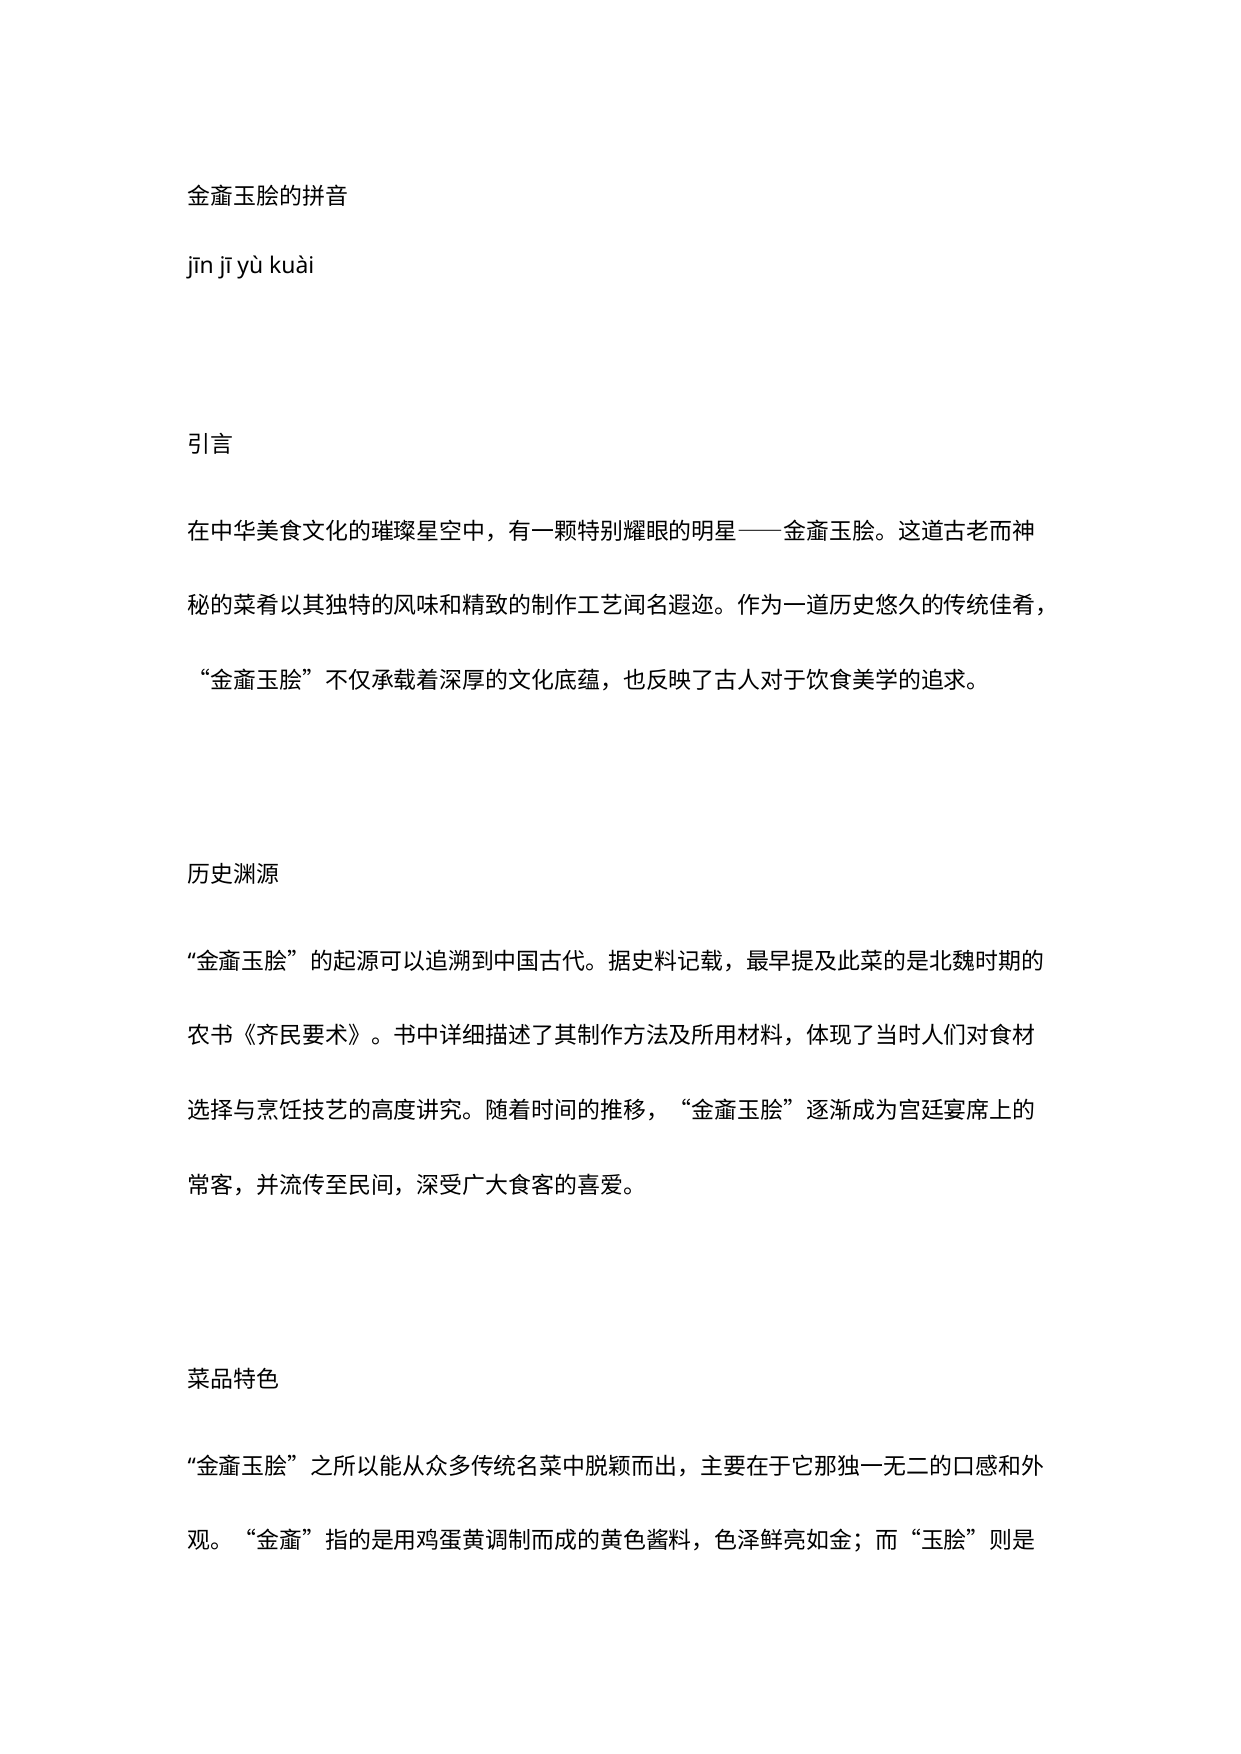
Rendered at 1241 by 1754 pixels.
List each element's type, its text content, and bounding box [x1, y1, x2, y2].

text 金齑玉脍的拼音 [187, 162, 1053, 227]
text 菜品特色 [187, 1345, 1053, 1410]
text 历史渊源 [187, 840, 1053, 905]
text 引言 [187, 410, 1053, 475]
text jīn jī yù kuài [187, 248, 1053, 281]
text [187, 1432, 1053, 1571]
text “金齑玉脍”的起源可以追溯到中国古代。据史料记载，最早提及此菜的是北魏时期的农书《齐民要术》。书中详细描述了其制作方法及所用材料，体现了当时人们对食材选择与烹饪技艺的高度讲究。随着时间的推移，“金齑玉脍”逐渐成为宫廷宴席上的常客，并流传至民间，深受广大食客的喜爱。 [187, 927, 1053, 1216]
text 在中华美食文化的璀璨星空中，有一颗特别耀眼的明星——金齑玉脍。这道古老而神秘的菜肴以其独特的风味和精致的制作工艺闻名遐迩。作为一道历史悠久的传统佳肴，“金齑玉脍”不仅承载着深厚的文化底蕴，也反映了古人对于饮食美学的追求。 [187, 497, 1053, 711]
